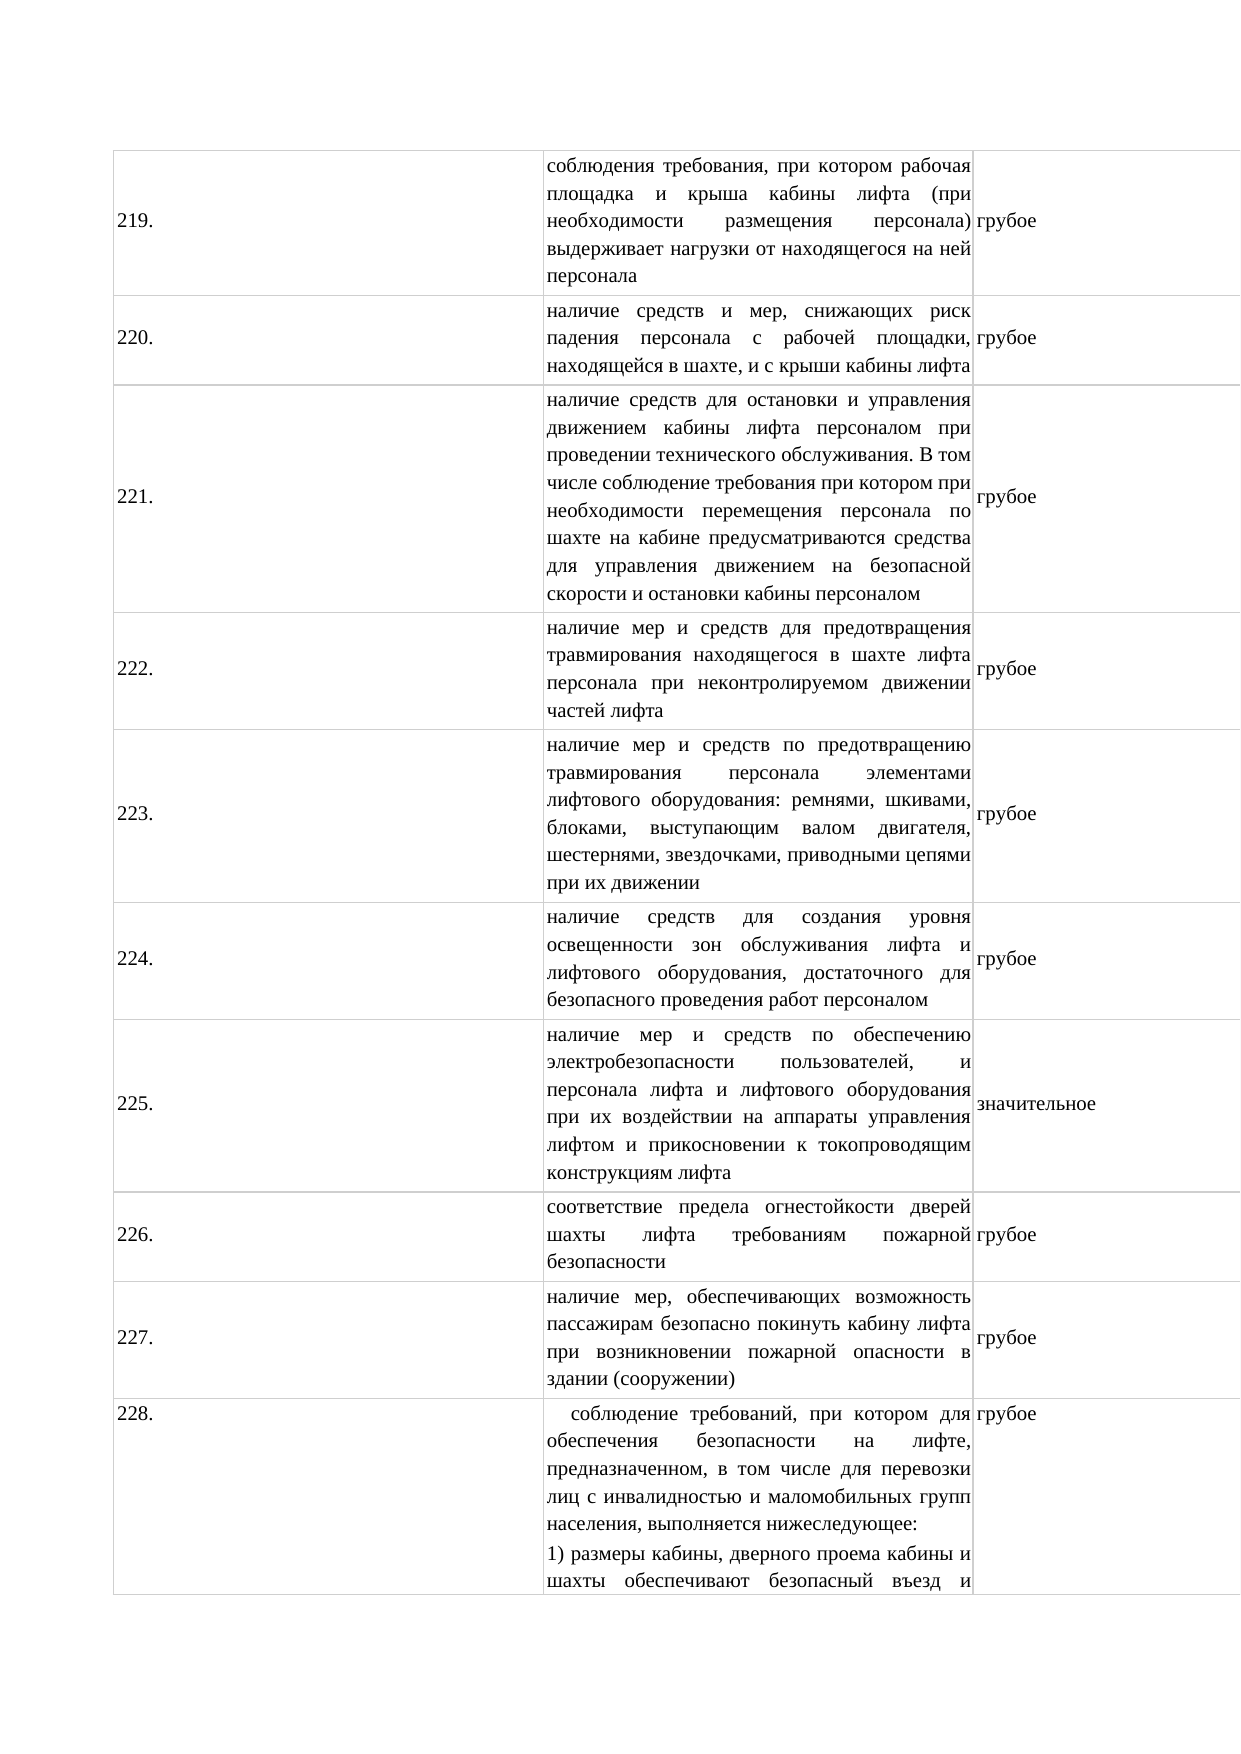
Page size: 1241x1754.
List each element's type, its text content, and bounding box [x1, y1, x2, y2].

table_cell 224. [114, 903, 543, 1019]
table_cell наличие мер и средств по обеспечению электробезопасности пользователей, и персонала лифта и лифтового оборудования при их воздействии на аппараты управления лифтом и прикосновении к токопроводящим конструкциям лифта [544, 1020, 972, 1191]
table_cell 219. [114, 151, 543, 295]
table_cell значительное [974, 1020, 1240, 1191]
table_cell соблюдения требования, при котором рабочая площадка и крыша кабины лифта (при необходимости размещения персонала) выдерживает нагрузки от находящегося на ней персонала [544, 151, 972, 295]
table_cell наличие средств и мер, снижающих риск падения персонала с рабочей площадки, находящейся в шахте, и с крыши кабины лифта [544, 296, 972, 384]
table_cell 223. [114, 730, 543, 902]
table_cell 221. [114, 386, 543, 612]
table_cell 227. [114, 1282, 543, 1398]
table_cell наличие средств для создания уровня освещенности зон обслуживания лифта и лифтового оборудования, достаточного для безопасного проведения работ персоналом [544, 903, 972, 1019]
table_cell наличие мер и средств для предотвращения травмирования находящегося в шахте лифта персонала при неконтролируемом движении частей лифта [544, 613, 972, 729]
table_cell грубое [974, 613, 1240, 729]
table_cell 222. [114, 613, 543, 729]
table_cell соответствие предела огнестойкости дверей шахты лифта требованиям пожарной безопасности [544, 1193, 972, 1281]
table_cell 226. [114, 1193, 543, 1281]
table_cell грубое [974, 903, 1240, 1019]
table_cell 220. [114, 296, 543, 384]
table_cell грубое [974, 296, 1240, 384]
table_cell грубое [974, 1399, 1240, 1594]
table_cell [544, 1399, 972, 1594]
table_cell грубое [974, 730, 1240, 902]
table_cell грубое [974, 386, 1240, 612]
table_cell грубое [974, 151, 1240, 295]
table_cell грубое [974, 1282, 1240, 1398]
table_cell наличие мер, обеспечивающих возможность пассажирам безопасно покинуть кабину лифта при возникновении пожарной опасности в здании (сооружении) [544, 1282, 972, 1398]
table_cell наличие средств для остановки и управления движением кабины лифта персоналом при проведении технического обслуживания. В том числе соблюдение требования при котором при необходимости перемещения персонала по шахте на кабине предусматриваются средства для управления движением на безопасной скорости и остановки кабины персоналом [544, 386, 972, 612]
table_cell грубое [974, 1193, 1240, 1281]
table_cell 228. [114, 1399, 543, 1594]
table_cell наличие мер и средств по предотвращению травмирования персонала элементами лифтового оборудования: ремнями, шкивами, блоками, выступающим валом двигателя, шестернями, звездочками, приводными цепями при их движении [544, 730, 972, 902]
table_cell 225. [114, 1020, 543, 1191]
